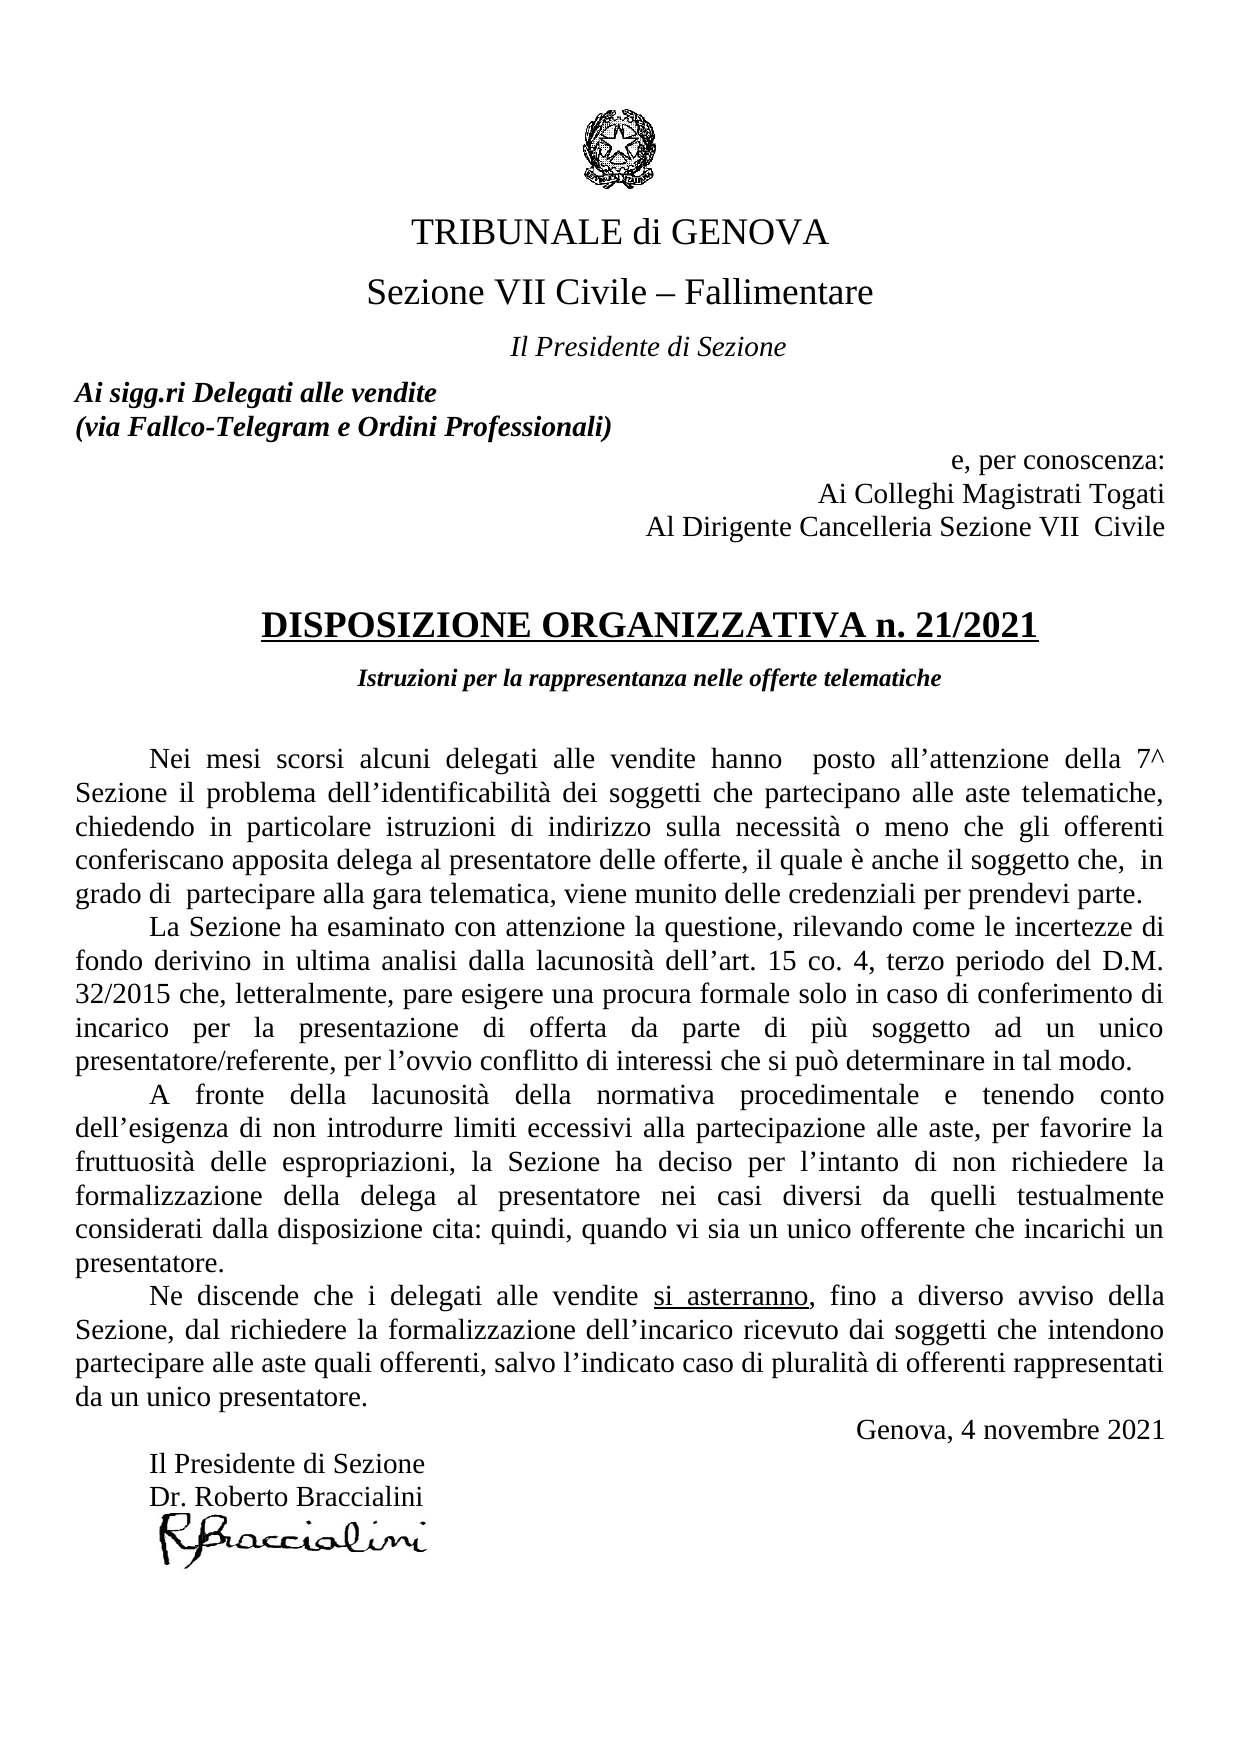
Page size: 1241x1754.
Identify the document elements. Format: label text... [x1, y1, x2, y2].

text e, per conoscenza: [75, 442, 1165, 476]
text DISPOSIZIONE ORGANIZZATIVA n. 21/2021 [75, 603, 1165, 646]
text Dr. Roberto Braccialini [75, 1479, 1165, 1513]
text Sezione VII Civile – Fallimentare [75, 269, 1165, 313]
text Ne discende che i delegati alle vendite si asterranno, fino a diverso avviso della Sezione, dal richiedere la formalizzazione dell’incarico ricevuto dai soggetti che intendono partecipare alle aste quali offerenti, salvo l’indicato caso di pluralità di offerenti rappresentati da un unico presentatore. [75, 1278, 1165, 1412]
text Ai Colleghi Magistrati Togati [75, 476, 1165, 509]
text La Sezione ha esaminato con attenzione la questione, rilevando come le incertezze di fondo derivino in ultima analisi dalla lacunosità dell’art. 15 co. 4, terzo periodo del D.M. 32/2015 che, letteralmente, pare esigere una procura formale solo in caso di conferimento di incarico per la presentazione di offerta da parte di più soggetto ad un unico presentatore/referente, per l’ovvio conflitto di interessi che si può determinare in tal modo. [75, 909, 1165, 1077]
text (via Fallco-Telegram e Ordini Professionali) [75, 409, 1165, 442]
text A fronte della lacunosità della normativa procedimentale e tenendo conto dell’esigenza di non introdurre limiti eccessivi alla partecipazione alle aste, per favorire la fruttuosità delle espropriazioni, la Sezione ha deciso per l’intanto di non richiedere la formalizzazione della delega al presentatore nei casi diversi da quelli testualmente considerati dalla disposizione cita: quindi, quando vi sia un unico offerente che incarichi un presentatore. [75, 1077, 1165, 1278]
text Al Dirigente Cancelleria Sezione VII Civile [75, 509, 1165, 543]
text Genova, 4 novembre 2021 [75, 1412, 1165, 1446]
text Ai sigg.ri Delegati alle vendite [75, 375, 1165, 409]
text TRIBUNALE di GENOVA [75, 210, 1165, 253]
text Nei mesi scorsi alcuni delegati alle vendite hanno posto all’attenzione della 7^ Sezione il problema dell’identificabilità dei soggetti che partecipano alle aste telematiche, chiedendo in particolare istruzioni di indirizzo sulla necessità o meno che gli offerenti conferiscano apposita delega al presentatore delle offerte, il quale è anche il soggetto che, in grado di partecipare alla gara telematica, viene munito delle credenziali per prendevi parte. [75, 742, 1165, 909]
picture [582, 108, 658, 191]
text Il Presidente di Sezione [75, 1446, 1165, 1479]
text Istruzioni per la rappresentanza nelle offerte telematiche [75, 663, 1165, 691]
picture [148, 1513, 493, 1623]
text Il Presidente di Sezione [75, 329, 1165, 363]
